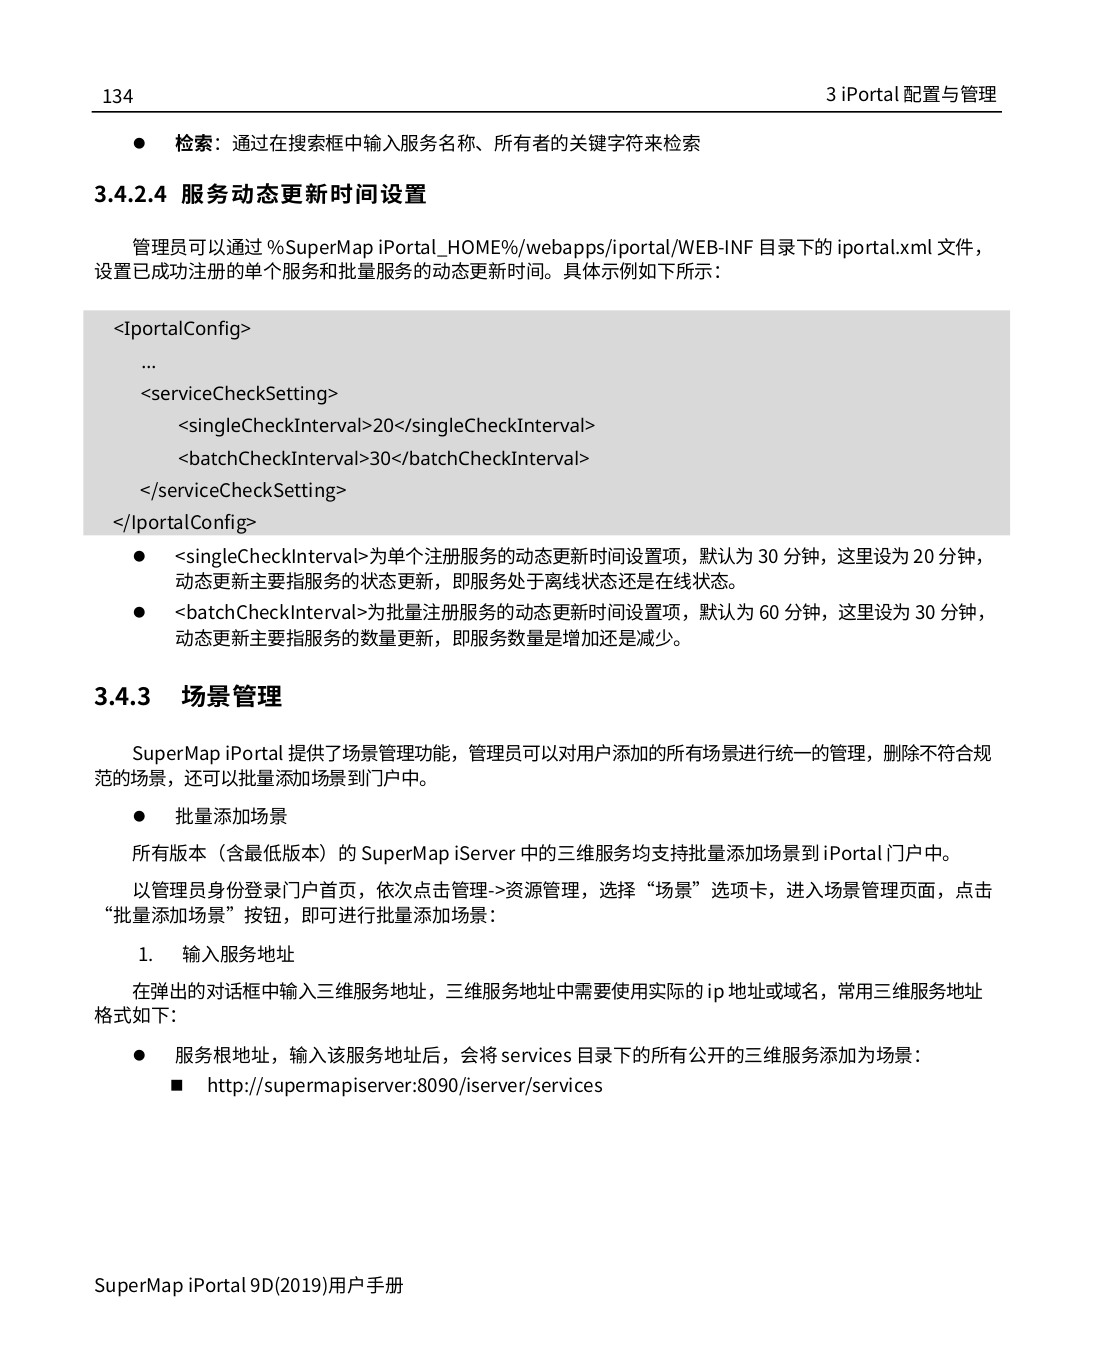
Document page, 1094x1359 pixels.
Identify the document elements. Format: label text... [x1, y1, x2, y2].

list 服务根地址，输入该服务地址后，会将services 目录下的所有公开的三维服务添加为场景： [132, 1041, 1029, 1068]
list http://supermapiserver:8090/iserver/services [169, 1071, 1029, 1098]
text 所有版本（含最低版本）的SuperMap iServer 中的三维服务均支持批量添加场景到iPortal 门户中。 [132, 839, 1029, 866]
list <batchCheckInterval>为批量注册服务的动态更新时间设置项，默认为 60 分钟，这里设为 30 分钟，动态更新主要指服务的数量更新，即服务数量是增加还是减少。 [132, 599, 981, 650]
subtitle 场景管理 [94, 678, 1029, 712]
list 检索：通过在搜索框中输入服务名称、所有者的关键字符来检索 [132, 128, 1029, 156]
list 输入服务地址 [138, 940, 1029, 967]
text 以管理员身份登录门户首页，依次点击管理->资源管理，选择“场景”选项卡，进入场景管理页面，点击“批量添加场景”按钮，即可进行批量添加场景： [94, 878, 999, 928]
text 管理员可以通过 %SuperMap iPortal_HOME%/webapps/iportal/WEB-INF 目录下的iportal.xml 文件， 设置已成功注册的单个服务和批量服务的动态更新时间。具体示例如下所示： [94, 234, 1010, 284]
subtitle 服务动态更新时间设置 [94, 177, 1029, 209]
list <singleCheckInterval>为单个注册服务的动态更新时间设置项，默认为 30 分钟，这里设为 20 分钟，动态更新主要指服务的状态更新，即服务处于离线状态还是在线状态。 [132, 289, 981, 594]
text SuperMap iPortal 提供了场景管理功能，管理员可以对用户添加的所有场景进行统一的管理，删除不符合规范的场景，还可以批量添加场景到门户中。 [94, 741, 1000, 791]
list 批量添加场景 [132, 802, 1029, 829]
text 在弹出的对话框中输入三维服务地址，三维服务地址中需要使用实际的 ip 地址或域名，常用三维服务地址格式如下： [94, 979, 1000, 1028]
